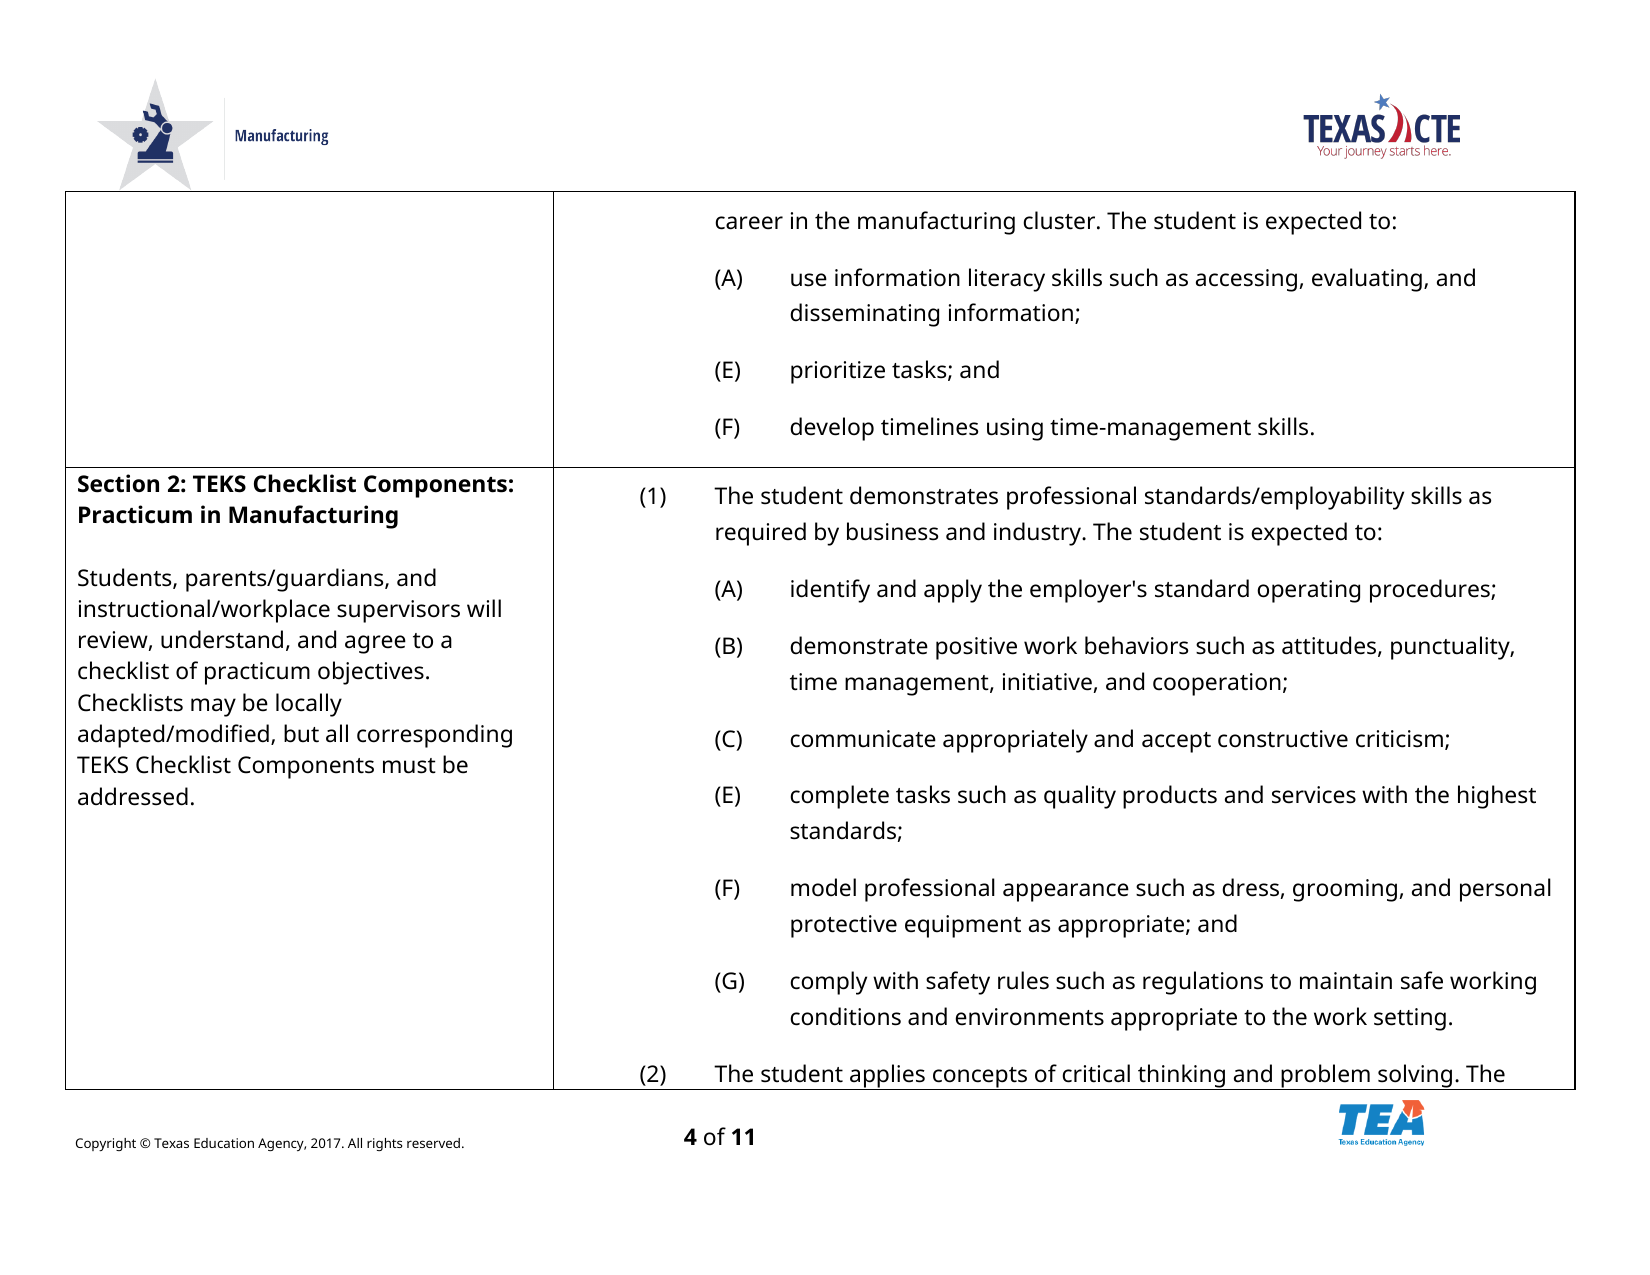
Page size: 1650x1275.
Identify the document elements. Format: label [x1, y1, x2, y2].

table_cell [66, 468, 553, 1089]
table_cell [554, 468, 1574, 1089]
picture [1338, 1100, 1425, 1146]
table_cell [66, 192, 553, 467]
picture [95, 75, 338, 191]
table_cell [554, 192, 1574, 467]
picture [1296, 87, 1466, 166]
